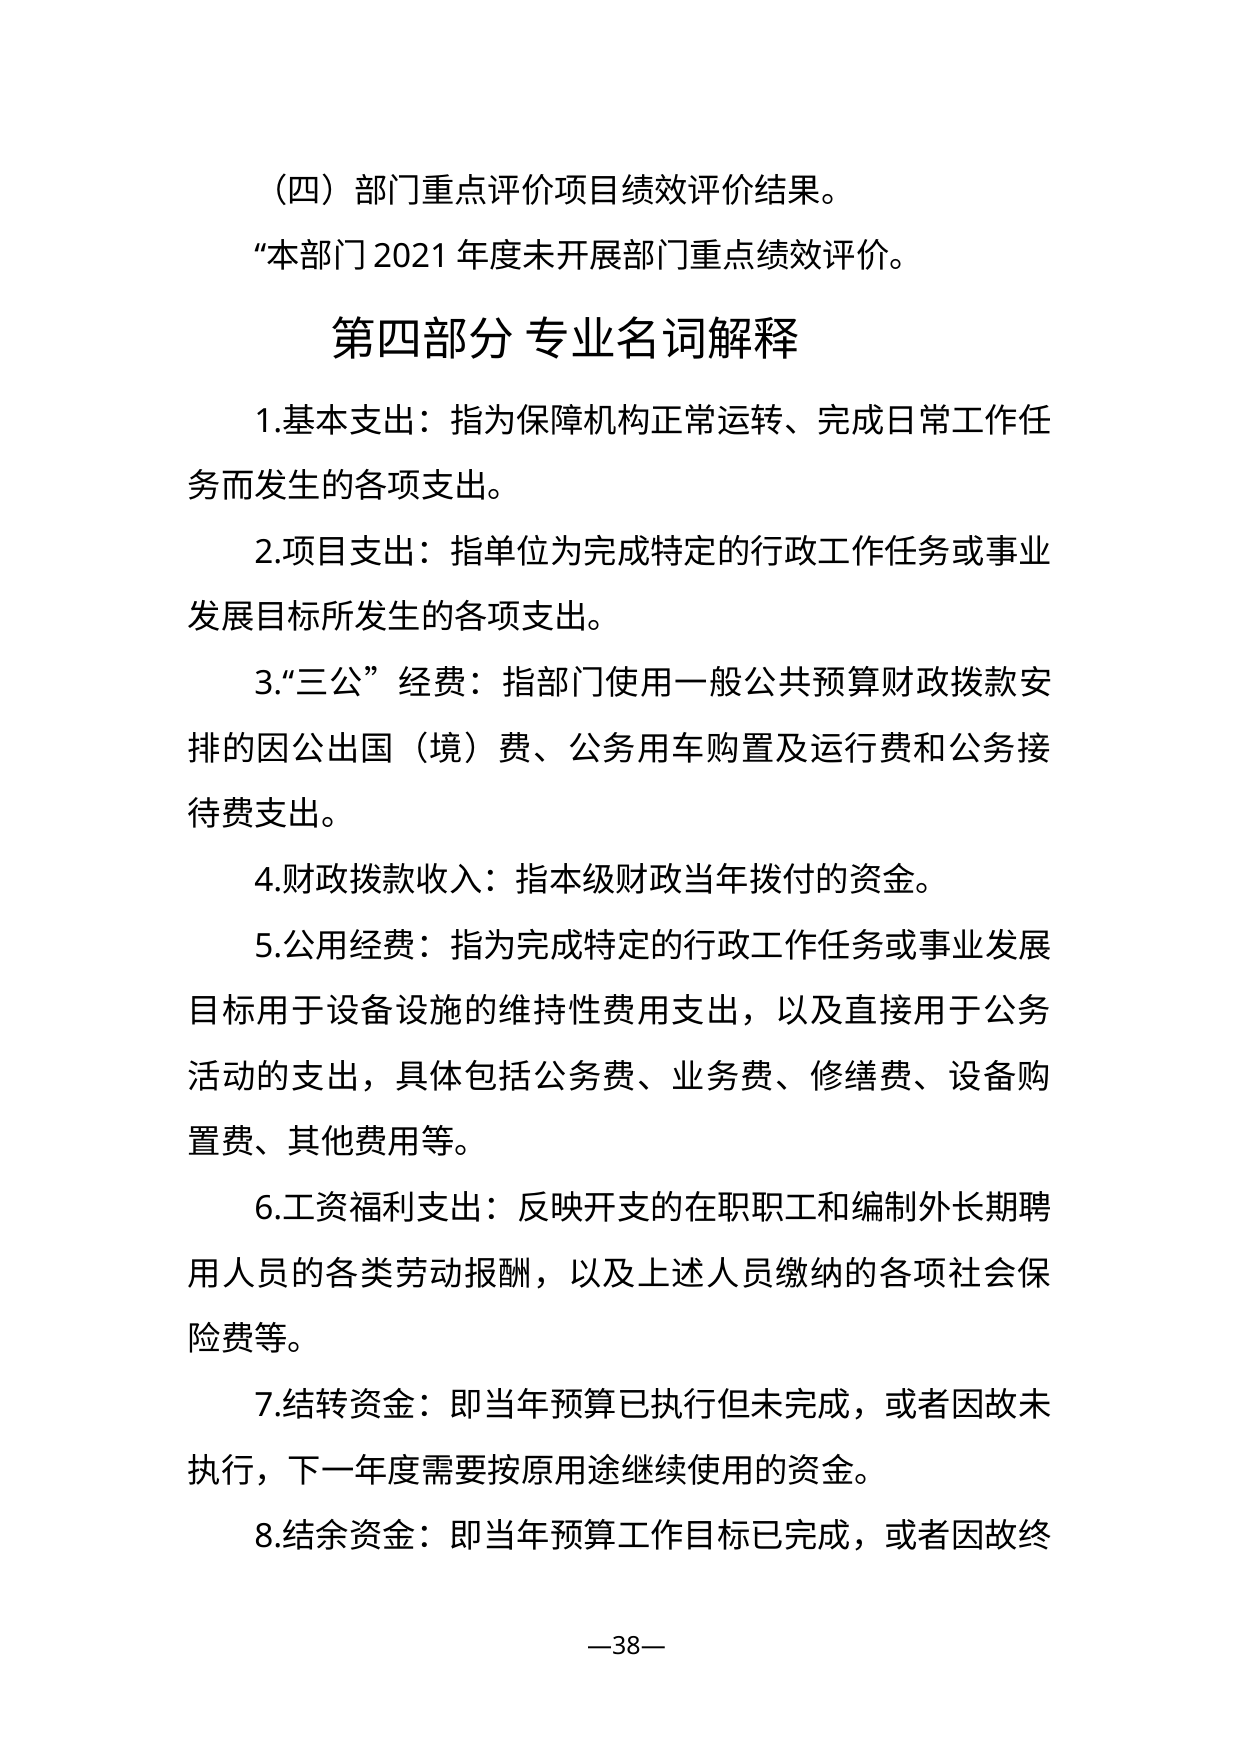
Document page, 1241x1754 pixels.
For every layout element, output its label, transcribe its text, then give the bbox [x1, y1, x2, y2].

text 5.公用经费：指为完成特定的行政工作任务或事业发展目标用于设备设施的维持性费用支出，以及直接用于公务活动的支出，具体包括公务费、业务费、修缮费、设备购置费、其他费用等。 [187, 910, 1053, 1172]
list （四）部门重点评价项目绩效评价结果。 [187, 155, 1053, 221]
text “本部门2021年度未开展部门重点绩效评价。 [187, 221, 1053, 286]
text 4.财政拨款收入：指本级财政当年拨付的资金。 [187, 844, 1053, 910]
text 2.项目支出：指单位为完成特定的行政工作任务或事业发展目标所发生的各项支出。 [187, 516, 1053, 647]
text 3.“三公”经费：指部门使用一般公共预算财政拨款安排的因公出国（境）费、公务用车购置及运行费和公务接待费支出。 [187, 647, 1053, 844]
text 6.工资福利支出：反映开支的在职职工和编制外长期聘用人员的各类劳动报酬，以及上述人员缴纳的各项社会保险费等。 [187, 1172, 1053, 1369]
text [187, 1500, 1053, 1566]
text 第四部分 专业名词解释 [187, 286, 1053, 385]
text 7.结转资金：即当年预算已执行但未完成，或者因故未执行，下一年度需要按原用途继续使用的资金。 [187, 1369, 1053, 1500]
text 1.基本支出：指为保障机构正常运转、完成日常工作任务而发生的各项支出。 [187, 385, 1053, 516]
